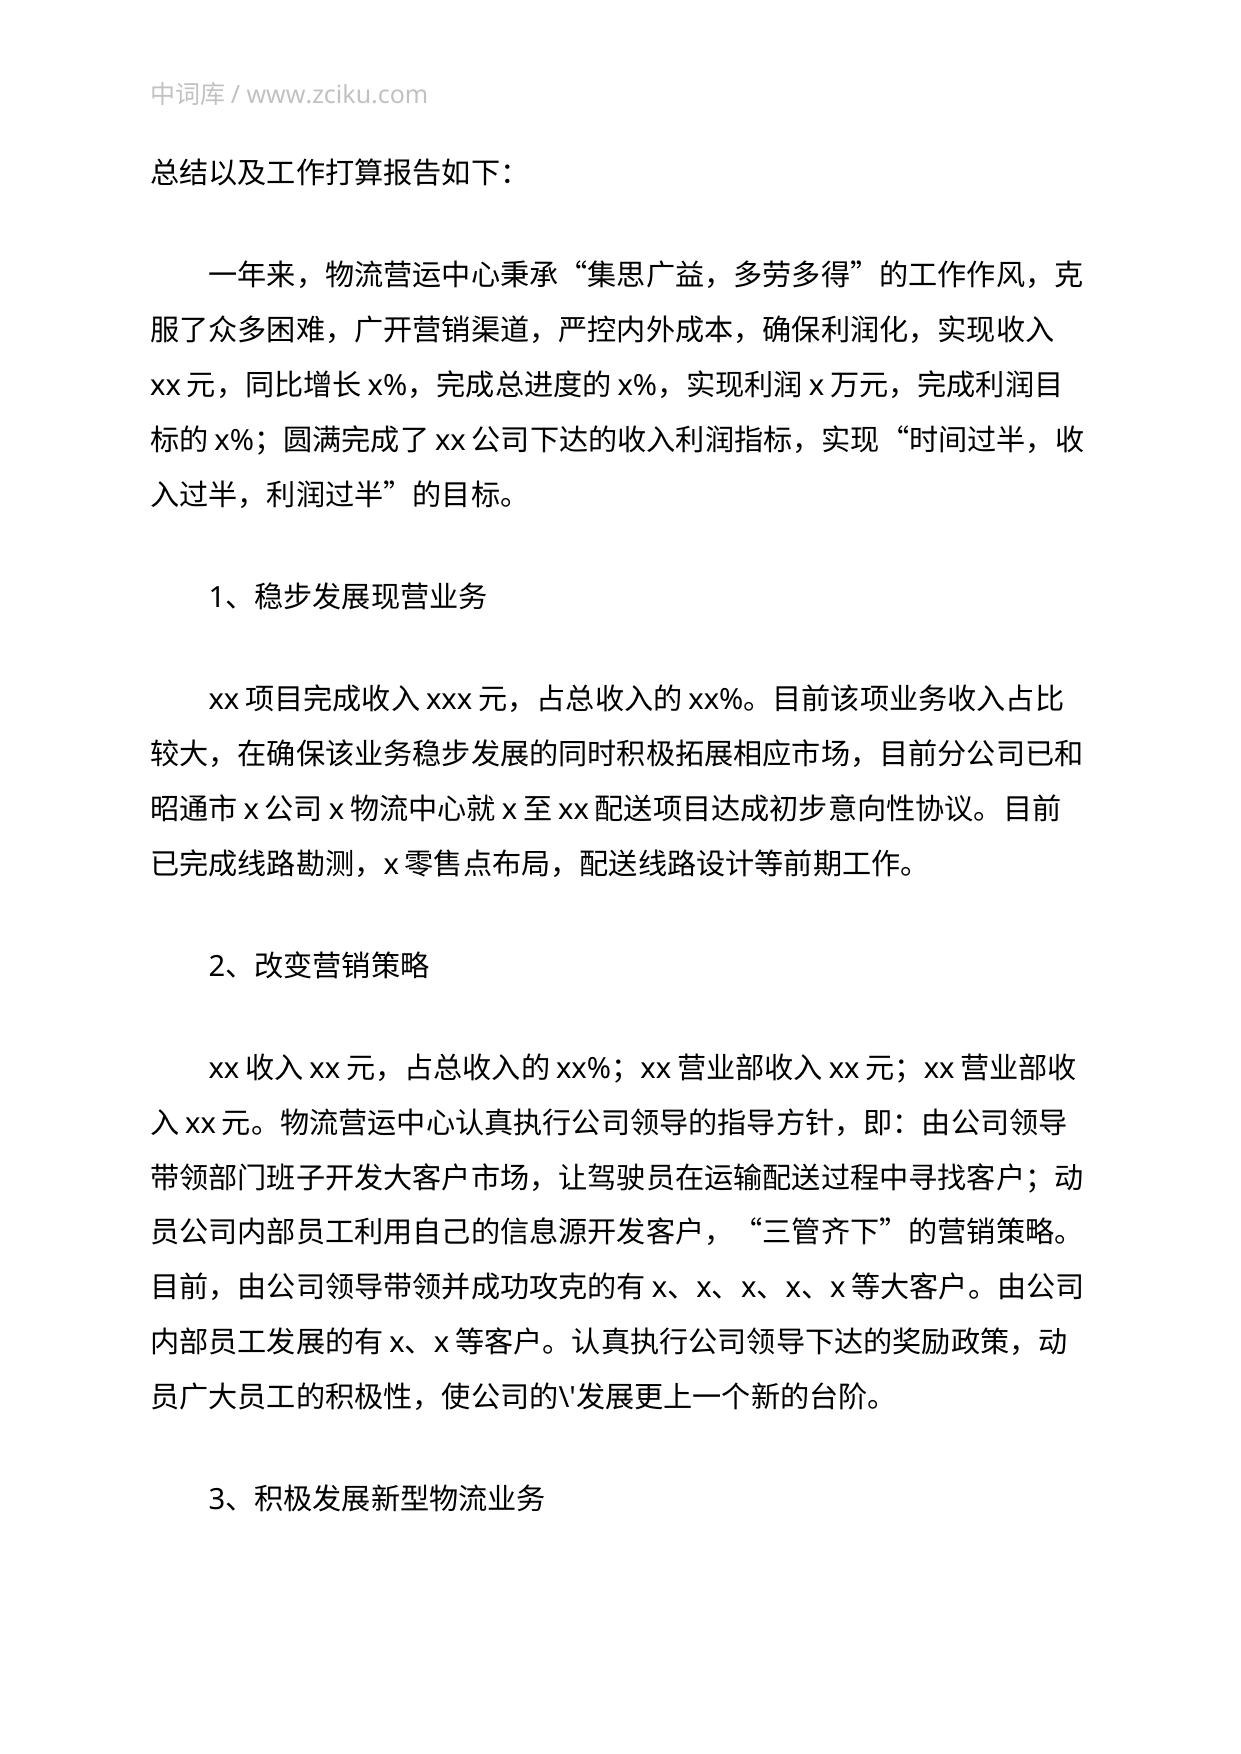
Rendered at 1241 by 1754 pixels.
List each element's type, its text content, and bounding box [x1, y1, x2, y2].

text 1、稳步发展现营业务 [150, 573, 1090, 616]
text 2、改变营销策略 [150, 942, 1090, 984]
text xx收入xx元，占总收入的xx%；xx营业部收入xx元；xx营业部收入xx元。物流营运中心认真执行公司领导的指导方针，即：由公司领导带领部门班子开发大客户市场，让驾驶员在运输配送过程中寻找客户；动员公司内部员工利用自己的信息源开发客户，“三管齐下”的营销策略。目前，由公司领导带领并成功攻克的有x、x、x、x、x等大客户。由公司内部员工发展的有x、x等客户。认真执行公司领导下达的奖励政策，动员广大员工的积极性，使公司的\'发展更上一个新的台阶。 [150, 1044, 1090, 1416]
text xx项目完成收入xxx元，占总收入的xx%。目前该项业务收入占比较大，在确保该业务稳步发展的同时积极拓展相应市场，目前分公司已和昭通市x公司x物流中心就x至xx配送项目达成初步意向性协议。目前已完成线路勘测，x零售点布局，配送线路设计等前期工作。 [150, 675, 1090, 883]
text 一年来，物流营运中心秉承“集思广益，多劳多得”的工作作风，克服了众多困难，广开营销渠道，严控内外成本，确保利润化，实现收入xx元，同比增长x%，完成总进度的x%，实现利润x万元，完成利润目标的x%；圆满完成了xx公司下达的收入利润指标，实现“时间过半，收入过半，利润过半”的目标。 [150, 252, 1090, 514]
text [150, 150, 1090, 192]
text 3、积极发展新型物流业务 [150, 1476, 1090, 1518]
